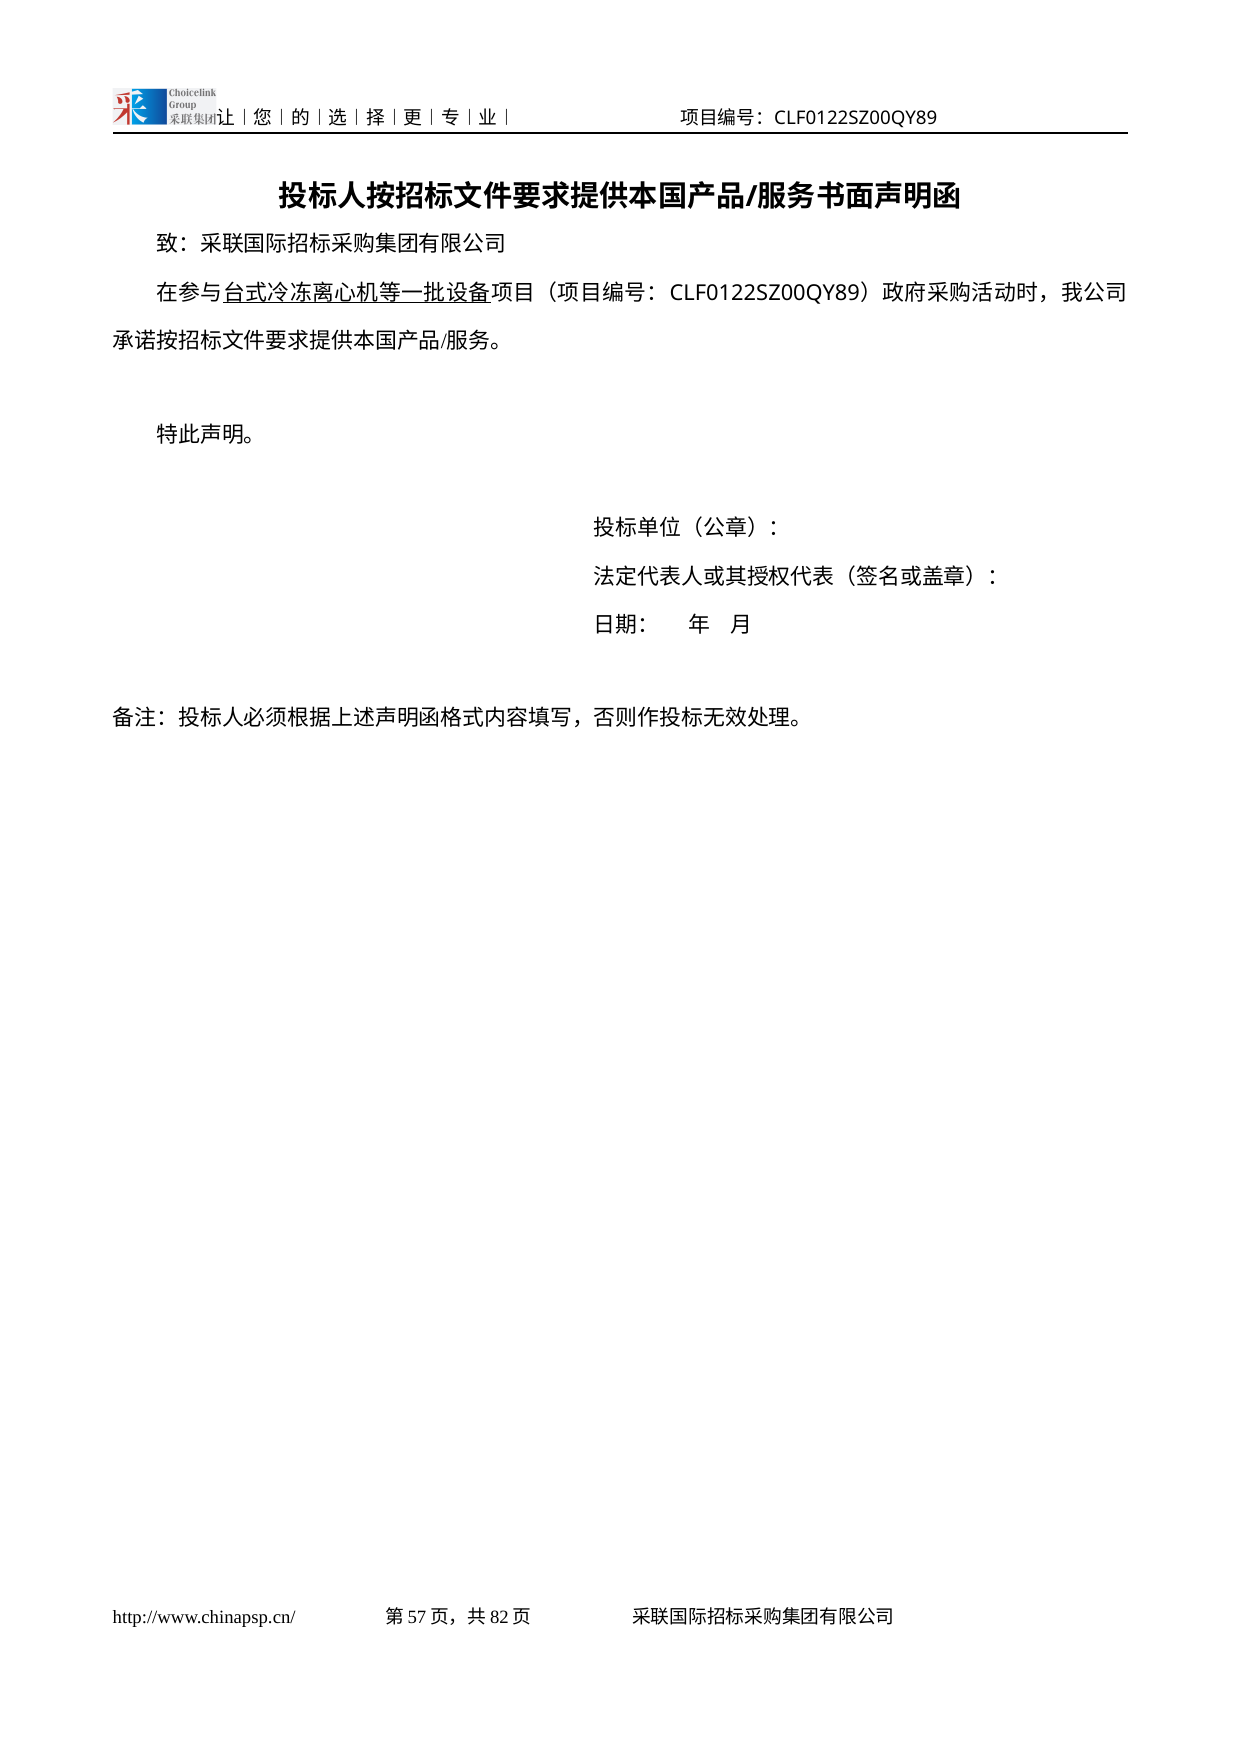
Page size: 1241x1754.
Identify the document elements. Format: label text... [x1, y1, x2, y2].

text 投标单位（公章）： [112, 510, 1128, 542]
text 致：采联国际招标采购集团有限公司 [112, 226, 1128, 258]
text 备注：投标人必须根据上述声明函格式内容填写，否则作投标无效处理。 [112, 700, 1128, 732]
text 法定代表人或其授权代表（签名或盖章）： [112, 558, 1128, 591]
picture [112, 88, 217, 125]
text 日期： 年 月 [112, 607, 1128, 639]
text 在参与台式冷冻离心机等一批设备项目（项目编号：CLF0122SZ00QY89）政府采购活动时，我公司承诺按招标文件要求提供本国产品/服务。 [112, 274, 1128, 356]
text 特此声明。 [112, 416, 1128, 449]
text 投标人按招标文件要求提供本国产品/服务书面声明函 [113, 161, 1128, 226]
